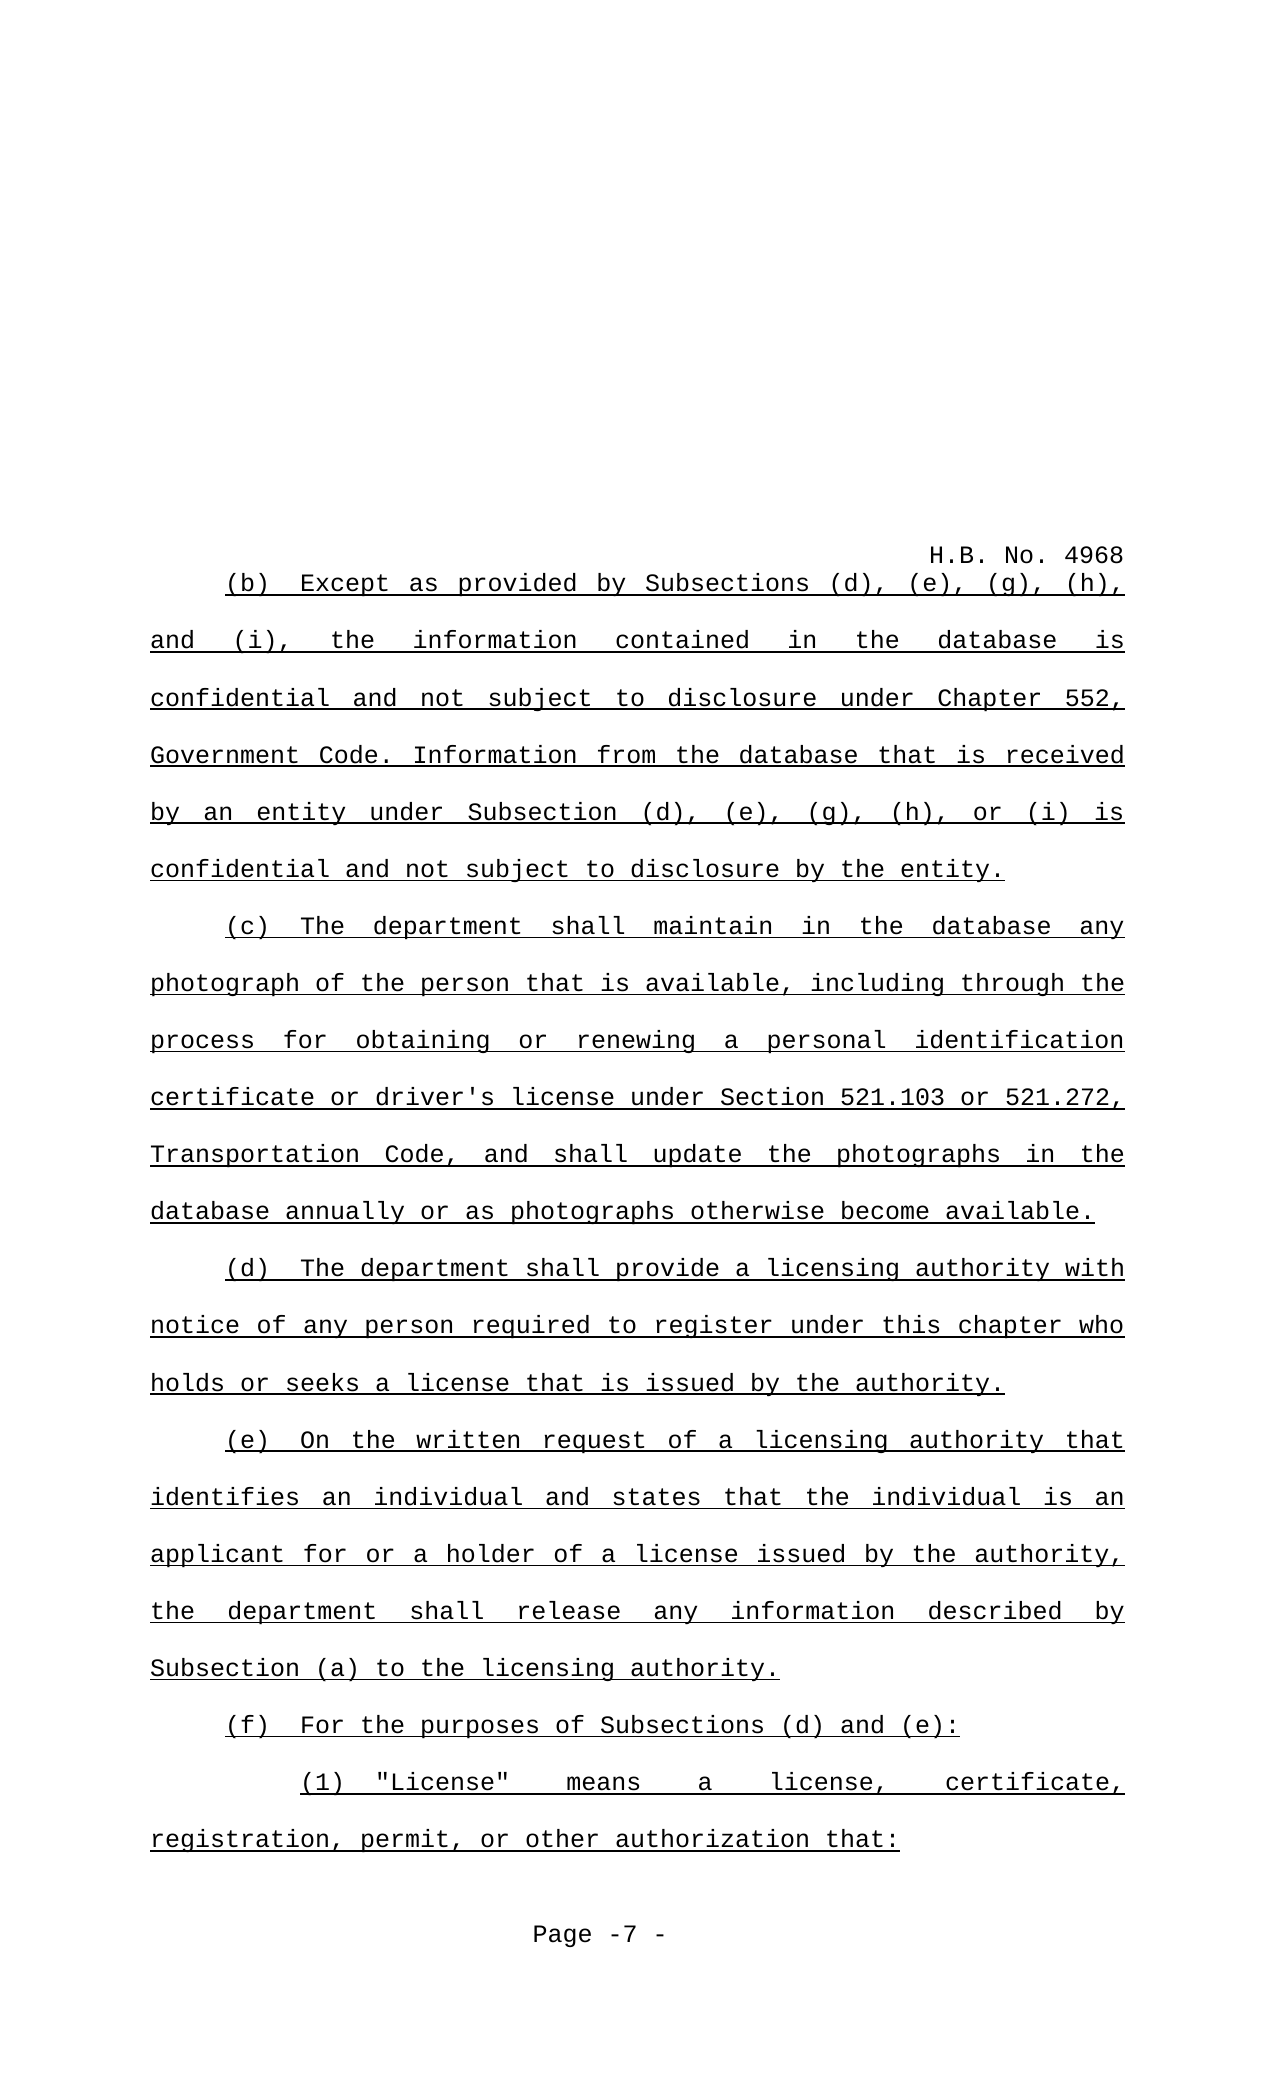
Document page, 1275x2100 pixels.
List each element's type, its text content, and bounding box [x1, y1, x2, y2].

text (1) "License" means a license, certificate, registration, permit, or other authorization that: [150, 1769, 1125, 1855]
text (b) Except as provided by Subsections (d), (e), (g), (h), and (i), the information contained in the database is confidential and not subject to disclosure under Chapter 552, Government Code. Information from the database that is received by an entity under Subsection (d), (e), (g), (h), or (i) is confidential and not subject to disclosure by the entity. [150, 653, 1125, 708]
text (f) For the purposes of Subsections (d) and (e): [150, 1712, 1125, 1741]
text (e) On the written request of a licensing authority that identifies an individual and states that the individual is an applicant for or a holder of a license issued by the authority, the department shall release any information described by Subsection (a) to the licensing authority. [150, 1623, 1125, 1684]
text (d) The department shall provide a licensing authority with notice of any person required to register under this chapter who holds or seeks a license that is issued by the authority. [150, 1256, 1125, 1336]
text (c) The department shall maintain in the database any photograph of the person that is available, including through the process for obtaining or renewing a personal identification certificate or driver's license under Section 521.103 or 521.272, Transportation Code, and shall update the photographs in the database annually or as photographs otherwise become available. [150, 1110, 1125, 1165]
text (c) The department shall maintain in the database any photograph of the person that is available, including through the process for obtaining or renewing a personal identification certificate or driver's license under Section 521.103 or 521.272, Transportation Code, and shall update the photographs in the database annually or as photographs otherwise become available. [150, 1052, 1125, 1108]
text (c) The department shall maintain in the database any photograph of the person that is available, including through the process for obtaining or renewing a personal identification certificate or driver's license under Section 521.103 or 521.272, Transportation Code, and shall update the photographs in the database annually or as photographs otherwise become available. [150, 995, 1125, 1051]
text (e) On the written request of a licensing authority that identifies an individual and states that the individual is an applicant for or a holder of a license issued by the authority, the department shall release any information described by Subsection (a) to the licensing authority. [150, 1566, 1125, 1622]
text (d) The department shall provide a licensing authority with notice of any person required to register under this chapter who holds or seeks a license that is issued by the authority. [150, 1338, 1125, 1398]
text (b) Except as provided by Subsections (d), (e), (g), (h), and (i), the information contained in the database is confidential and not subject to disclosure under Chapter 552, Government Code. Information from the database that is received by an entity under Subsection (d), (e), (g), (h), or (i) is confidential and not subject to disclosure by the entity. [150, 571, 1125, 651]
text (b) Except as provided by Subsections (d), (e), (g), (h), and (i), the information contained in the database is confidential and not subject to disclosure under Chapter 552, Government Code. Information from the database that is received by an entity under Subsection (d), (e), (g), (h), or (i) is confidential and not subject to disclosure by the entity. [150, 710, 1125, 765]
text (e) On the written request of a licensing authority that identifies an individual and states that the individual is an applicant for or a holder of a license issued by the authority, the department shall release any information described by Subsection (a) to the licensing authority. [150, 1509, 1125, 1565]
text (c) The department shall maintain in the database any photograph of the person that is available, including through the process for obtaining or renewing a personal identification certificate or driver's license under Section 521.103 or 521.272, Transportation Code, and shall update the photographs in the database annually or as photographs otherwise become available. [150, 1167, 1125, 1227]
text (e) On the written request of a licensing authority that identifies an individual and states that the individual is an applicant for or a holder of a license issued by the authority, the department shall release any information described by Subsection (a) to the licensing authority. [150, 1427, 1125, 1508]
text (c) The department shall maintain in the database any photograph of the person that is available, including through the process for obtaining or renewing a personal identification certificate or driver's license under Section 521.103 or 521.272, Transportation Code, and shall update the photographs in the database annually or as photographs otherwise become available. [150, 913, 1125, 994]
text (b) Except as provided by Subsections (d), (e), (g), (h), and (i), the information contained in the database is confidential and not subject to disclosure under Chapter 552, Government Code. Information from the database that is received by an entity under Subsection (d), (e), (g), (h), or (i) is confidential and not subject to disclosure by the entity. [150, 767, 1125, 822]
text (b) Except as provided by Subsections (d), (e), (g), (h), and (i), the information contained in the database is confidential and not subject to disclosure under Chapter 552, Government Code. Information from the database that is received by an entity under Subsection (d), (e), (g), (h), or (i) is confidential and not subject to disclosure by the entity. [150, 824, 1125, 885]
